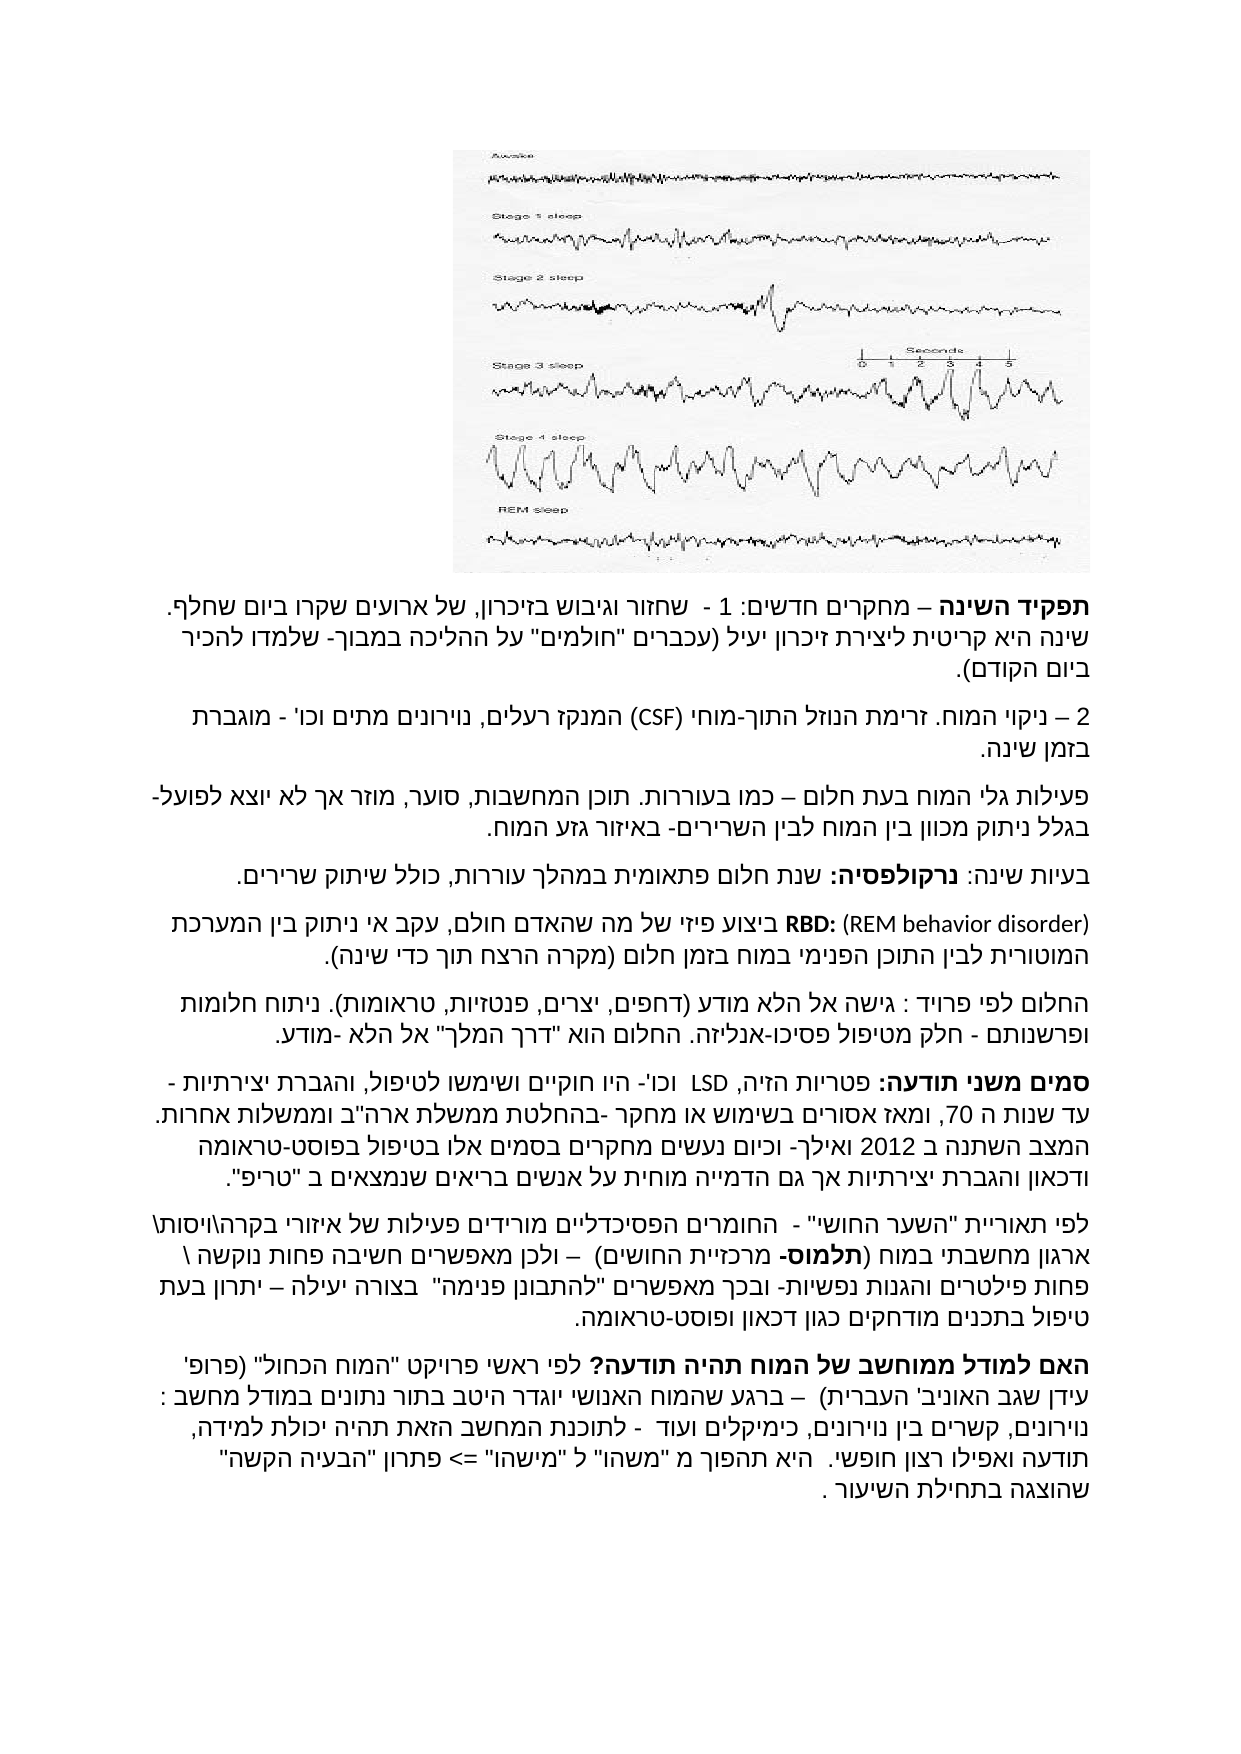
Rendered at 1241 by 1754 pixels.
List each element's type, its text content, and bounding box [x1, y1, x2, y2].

text בעיות שינה: נרקולפסיה: שנת חלום פתאומית במהלך עוררות, כולל שיתוק שרירים. [150, 861, 1090, 889]
text 2 – ניקוי המוח. זרימת הנוזל התוך-מוחי (CSF) המנקז רעלים, נוירונים מתים וכו' - מוגברת בזמן שינה. [150, 701, 1090, 763]
text סמים משני תודעה: פטריות הזיה, LSD וכו'- היו חוקיים ושימשו לטיפול, והגברת יצירתיות - עד שנות ה 70, ומאז אסורים בשימוש או מחקר -בהחלטת ממשלת ארה"ב וממשלות אחרות. המצב השתנה ב 2012 ואילך- וכיום נעשים מחקרים בסמים אלו בטיפול בפוסט-טראומה ודכאון והגברת יצירתיות אך גם הדמייה מוחית על אנשים בריאים שנמצאים ב "טריפ". [150, 1068, 1090, 1191]
picture [452, 150, 1091, 573]
text פעילות גלי המוח בעת חלום – כמו בעוררות. תוכן המחשבות, סוער, מוזר אך לא יוצא לפועל- בגלל ניתוק מכוון בין המוח לבין השרירים- באיזור גזע המוח. [150, 782, 1090, 842]
text האם למודל ממוחשב של המוח תהיה תודעה? לפי ראשי פרויקט "המוח הכחול" (פרופ' עידן שגב האוניב' העברית) – ברגע שהמוח האנושי יוגדר היטב בתור נתונים במודל מחשב : נוירונים, קשרים בין נוירונים, כימיקלים ועוד - לתוכנת המחשב הזאת תהיה יכולת למידה, תודעה ואפילו רצון חופשי. היא תהפוך מ "משהו" ל "מישהו" => פתרון "הבעיה הקשה" שהוצגה בתחילת השיעור . [150, 1351, 1090, 1504]
text לפי תאוריית "השער החושי" - החומרים הפסיכדליים מורידים פעילות של איזורי בקרה\ויסות\ארגון מחשבתי במוח (תלמוס- מרכזיית החושים) – ולכן מאפשרים חשיבה פחות נוקשה \ פחות פילטרים והגנות נפשיות- ובכך מאפשרים "להתבונן פנימה" בצורה יעילה – יתרון בעת טיפול בתכנים מודחקים כגון דכאון ופוסט-טראומה. [150, 1210, 1090, 1332]
text RBD: (REM behavior disorder) ביצוע פיזי של מה שהאדם חולם, עקב אי ניתוק בין המערכת המוטורית לבין התוכן הפנימי במוח בזמן חלום (מקרה הרצח תוך כדי שינה). [150, 908, 1090, 970]
text החלום לפי פרויד : גישה אל הלא מודע (דחפים, יצרים, פנטזיות, טראומות). ניתוח חלומות ופרשנותם - חלק מטיפול פסיכו-אנליזה. החלום הוא "דרך המלך" אל הלא -מודע. [150, 989, 1090, 1049]
text תפקיד השינה – מחקרים חדשים: 1 - שחזור וגיבוש בזיכרון, של ארועים שקרו ביום שחלף. שינה היא קריטית ליצירת זיכרון יעיל (עכברים "חולמים" על ההליכה במבוך- שלמדו להכיר ביום הקודם). [150, 592, 1090, 682]
